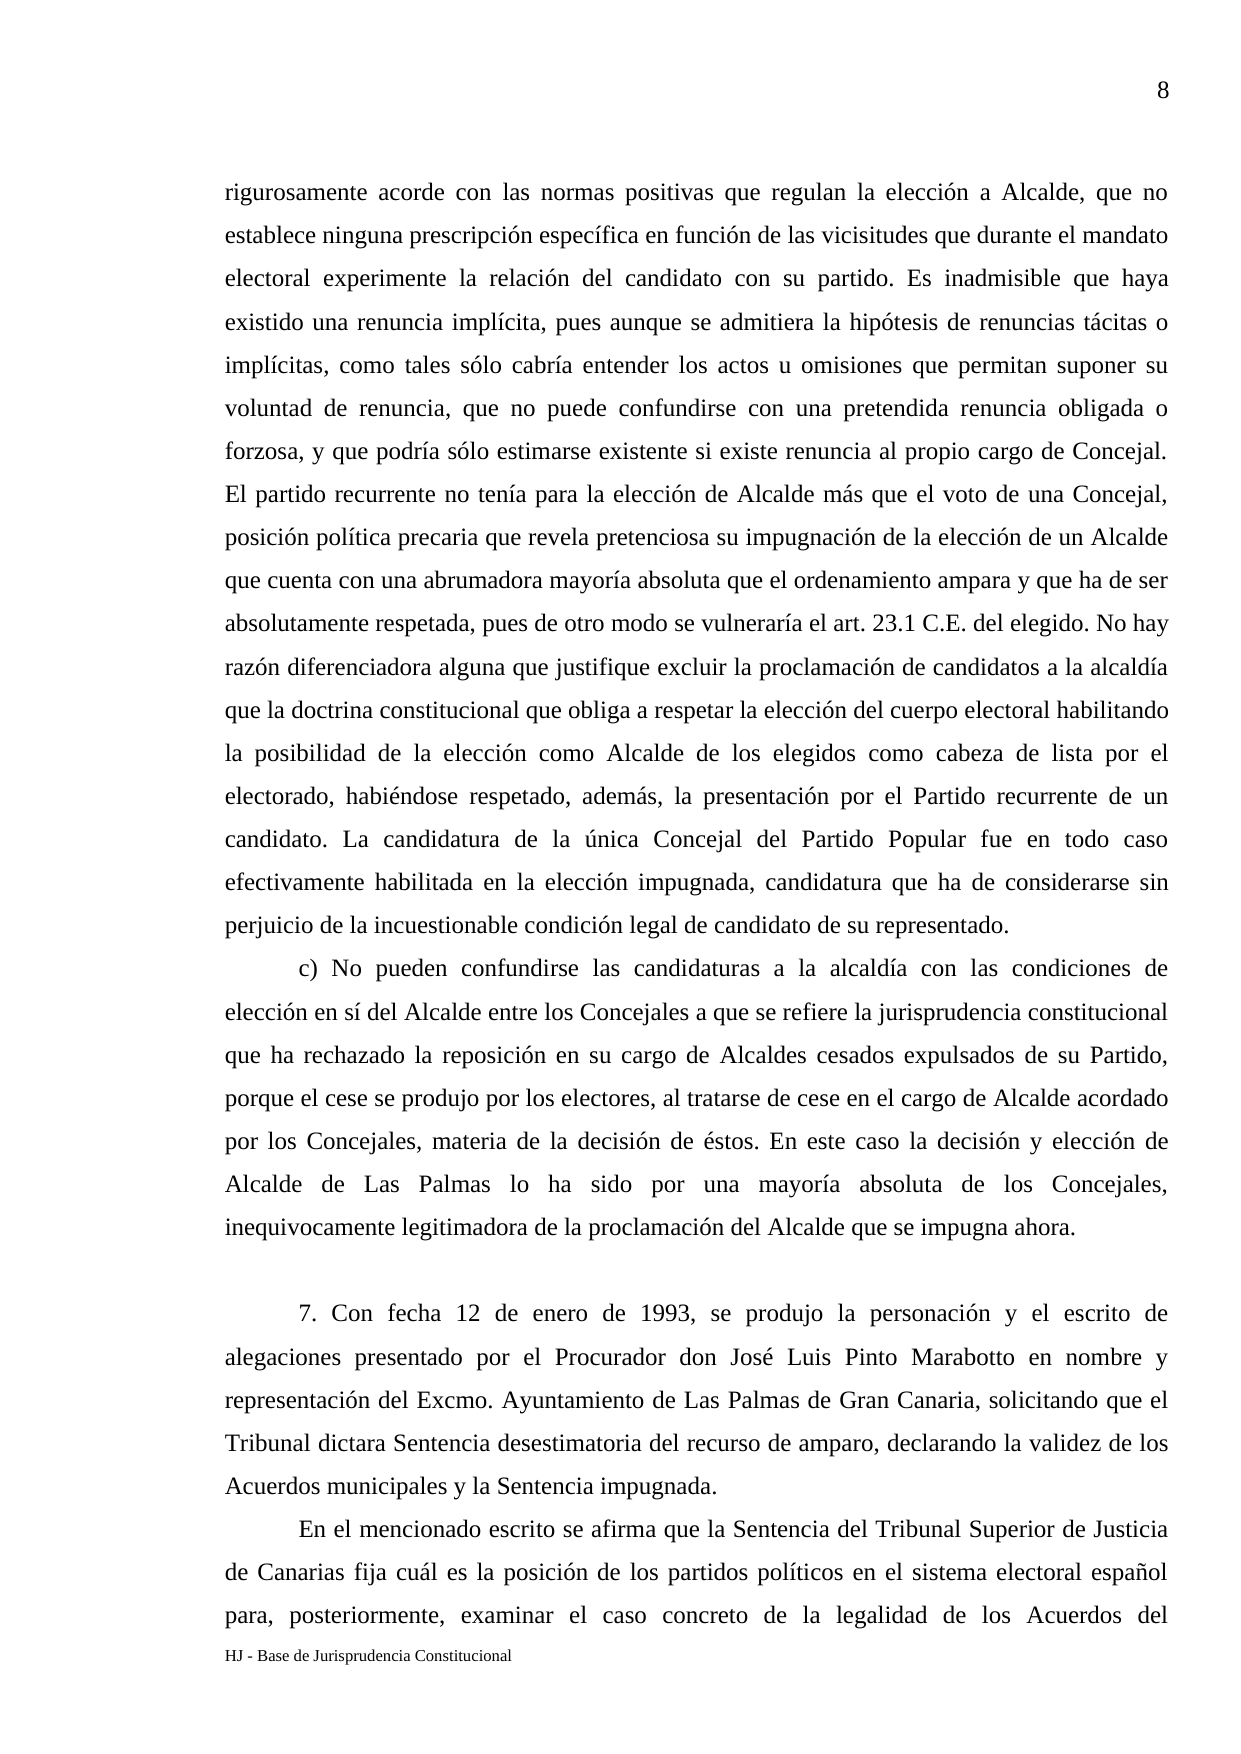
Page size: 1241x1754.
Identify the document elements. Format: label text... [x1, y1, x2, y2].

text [224, 1514, 1169, 1629]
text c) No pueden confundirse las candidaturas a la alcaldía con las condiciones de elección en sí del Alcalde entre los Concejales a que se refiere la jurisprudencia constitucional que ha rechazado la reposición en su cargo de Alcaldes cesados expulsados de su Partido, porque el cese se produjo por los electores, al tratarse de cese en el cargo de Alcalde acordado por los Concejales, materia de la decisión de éstos. En este caso la decisión y elección de Alcalde de Las Palmas lo ha sido por una mayoría absoluta de los Concejales, inequivocamente legitimadora de la proclamación del Alcalde que se impugna ahora. [224, 953, 1169, 1241]
text 7. Con fecha 12 de enero de 1993, se produjo la personación y el escrito de alegaciones presentado por el Procurador don José Luis Pinto Marabotto en nombre y representación del Excmo. Ayuntamiento de Las Palmas de Gran Canaria, solicitando que el Tribunal dictara Sentencia desestimatoria del recurso de amparo, declarando la validez de los Acuerdos municipales y la Sentencia impugnada. [224, 1298, 1169, 1500]
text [224, 177, 1169, 939]
